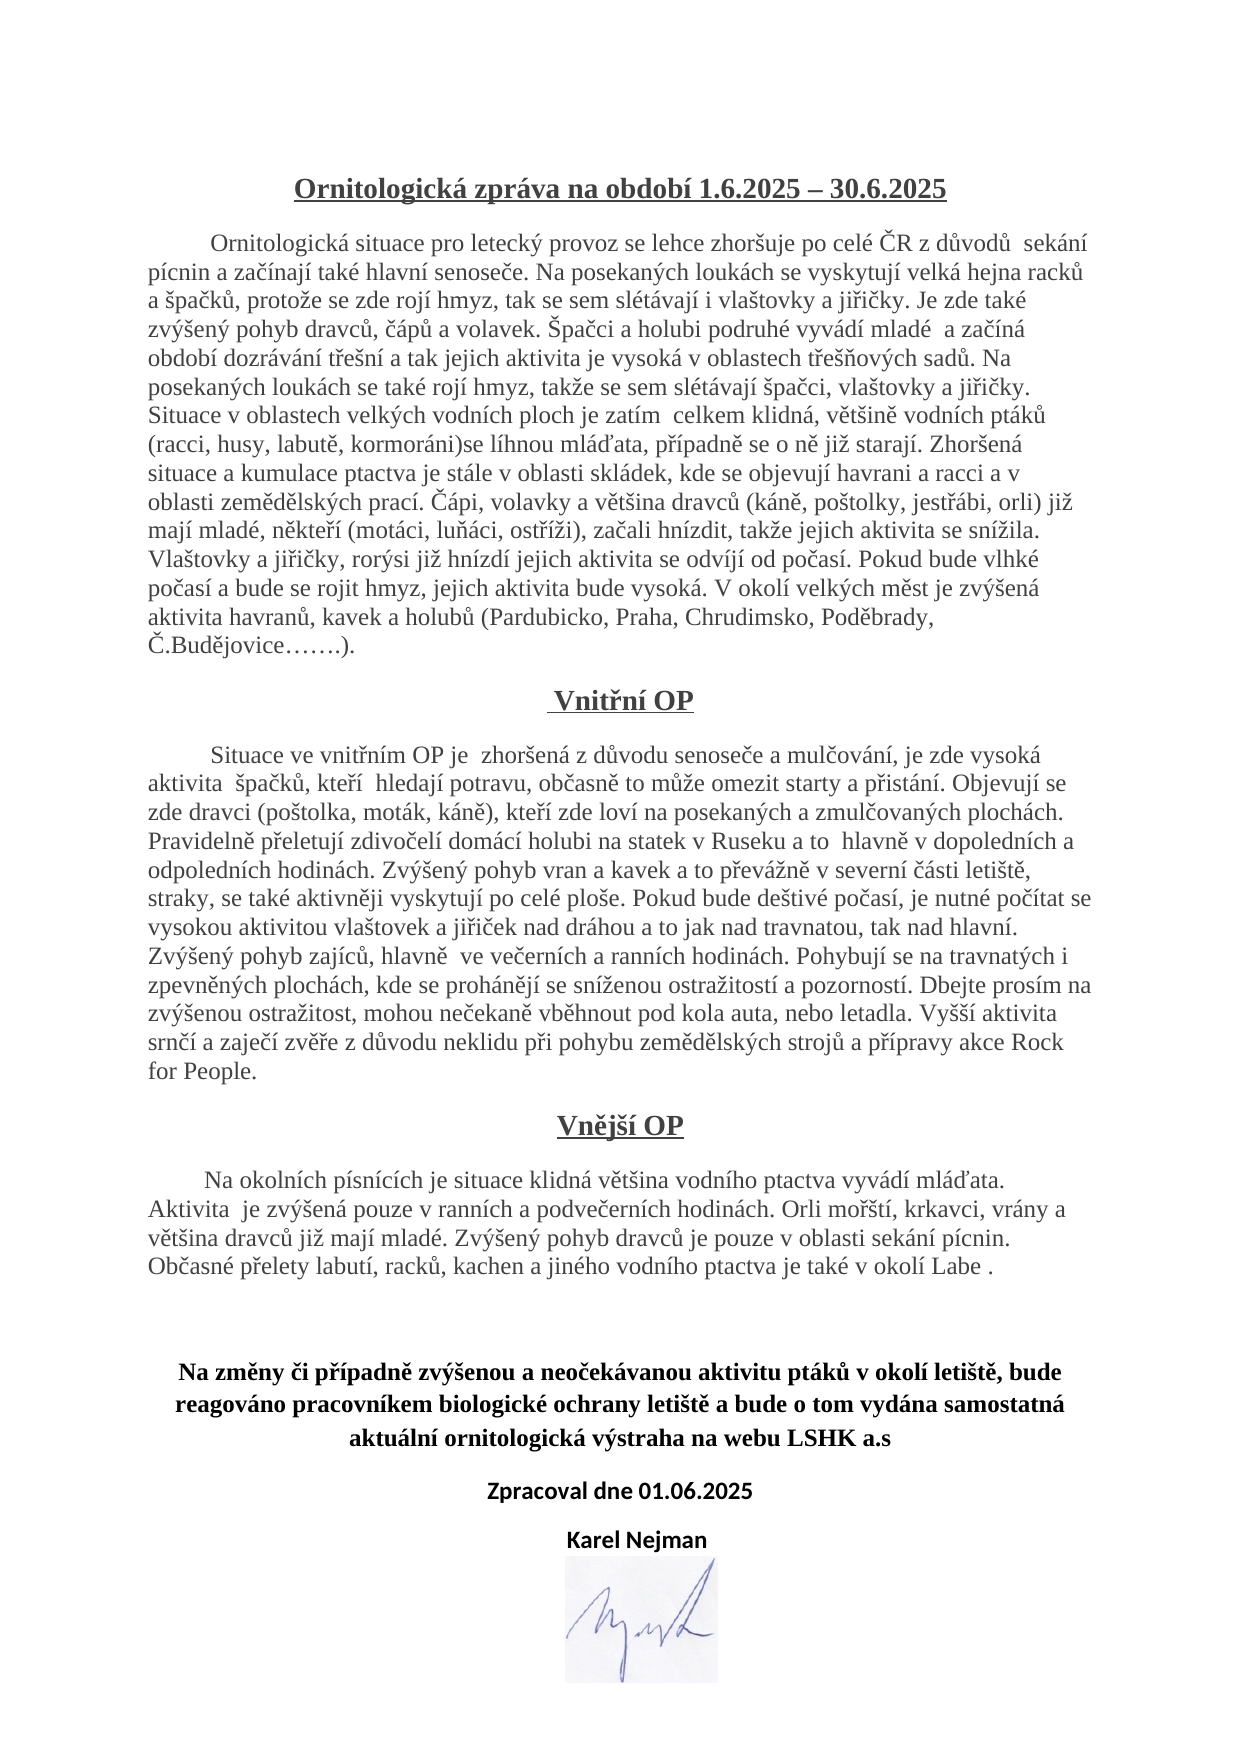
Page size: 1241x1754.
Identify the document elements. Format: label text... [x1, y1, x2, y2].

text Ornitologická zpráva na období 1.6.2025 – 30.6.2025 [148, 171, 1093, 204]
text Vnější OP [148, 1108, 1093, 1142]
text Ornitologická situace pro letecký provoz se lehce zhoršuje po celé ČR z důvodů sekání pícnin a začínají také hlavní senoseče. Na posekaných loukách se vyskytují velká hejna racků a špačků, protože se zde rojí hmyz, tak se sem slétávají i vlaštovky a jiřičky. Je zde také zvýšený pohyb dravců, čápů a volavek. Špačci a holubi podruhé vyvádí mladé a začíná období dozrávání třešní a tak jejich aktivita je vysoká v oblastech třešňových sadů. Na posekaných loukách se také rojí hmyz, takže se sem slétávají špačci, vlaštovky a jiřičky. Situace v oblastech velkých vodních ploch je zatím celkem klidná, většině vodních ptáků (racci, husy, labutě, kormoráni)se líhnou mláďata, případně se o ně již starají. Zhoršená situace a kumulace ptactva je stále v oblasti skládek, kde se objevují havrani a racci a v oblasti zemědělských prací. Čápi, volavky a většina dravců (káně, poštolky, jestřábi, orli) již mají mladé, někteří (motáci, luňáci, ostříži), začali hnízdit, takže jejich aktivita se snížila. Vlaštovky a jiřičky, rorýsi již hnízdí jejich aktivita se odvíjí od počasí. Pokud bude vlhké počasí a bude se rojit hmyz, jejich aktivita bude vysoká. V okolí velkých měst je zvýšená aktivita havranů, kavek a holubů (Pardubicko, Praha, Chrudimsko, Poděbrady, Č.Budějovice…….). [112, 228, 1093, 659]
picture [564, 1556, 718, 1683]
text Karel Nejman [148, 1526, 1093, 1555]
text Zpracoval dne 01.06.2025 [148, 1476, 1093, 1505]
text Situace ve vnitřním OP je zhoršená z důvodu senoseče a mulčování, je zde vysoká aktivita špačků, kteří hledají potravu, občasně to může omezit starty a přistání. Objevují se zde dravci (poštolka, moták, káně), kteří zde loví na posekaných a zmulčovaných plochách. Pravidelně přeletují zdivočelí domácí holubi na statek v Ruseku a to hlavně v dopoledních a odpoledních hodinách. Zvýšený pohyb vran a kavek a to převážně v severní části letiště, straky, se také aktivněji vyskytují po celé ploše. Pokud bude deštivé počasí, je nutné počítat se vysokou aktivitou vlaštovek a jiřiček nad dráhou a to jak nad travnatou, tak nad hlavní. Zvýšený pohyb zajíců, hlavně ve večerních a ranních hodinách. Pohybují se na travnatých i zpevněných plochách, kde se prohánějí se sníženou ostražitostí a pozorností. Dbejte prosím na zvýšenou ostražitost, mohou nečekaně vběhnout pod kola auta, nebo letadla. Vyšší aktivita srnčí a zaječí zvěře z důvodu neklidu při pohybu zemědělských strojů a přípravy akce Rock for People. [148, 740, 1093, 1085]
text Vnitřní OP [148, 683, 1093, 716]
text Na okolních písnících je situace klidná většina vodního ptactva vyvádí mláďata. Aktivita je zvýšená pouze v ranních a podvečerních hodinách. Orli mořští, krkavci, vrány a většina dravců již mají mladé. Zvýšený pohyb dravců je pouze v oblasti sekání pícnin. Občasné přelety labutí, racků, kachen a jiného vodního ptactva je také v okolí Labe . [148, 1165, 1093, 1280]
text Na změny či případně zvýšenou a neočekávanou aktivitu ptáků v okolí letiště, bude reagováno pracovníkem biologické ochrany letiště a bude o tom vydána samostatná aktuální ornitologická výstraha na webu LSHK a.s [148, 1357, 1093, 1451]
